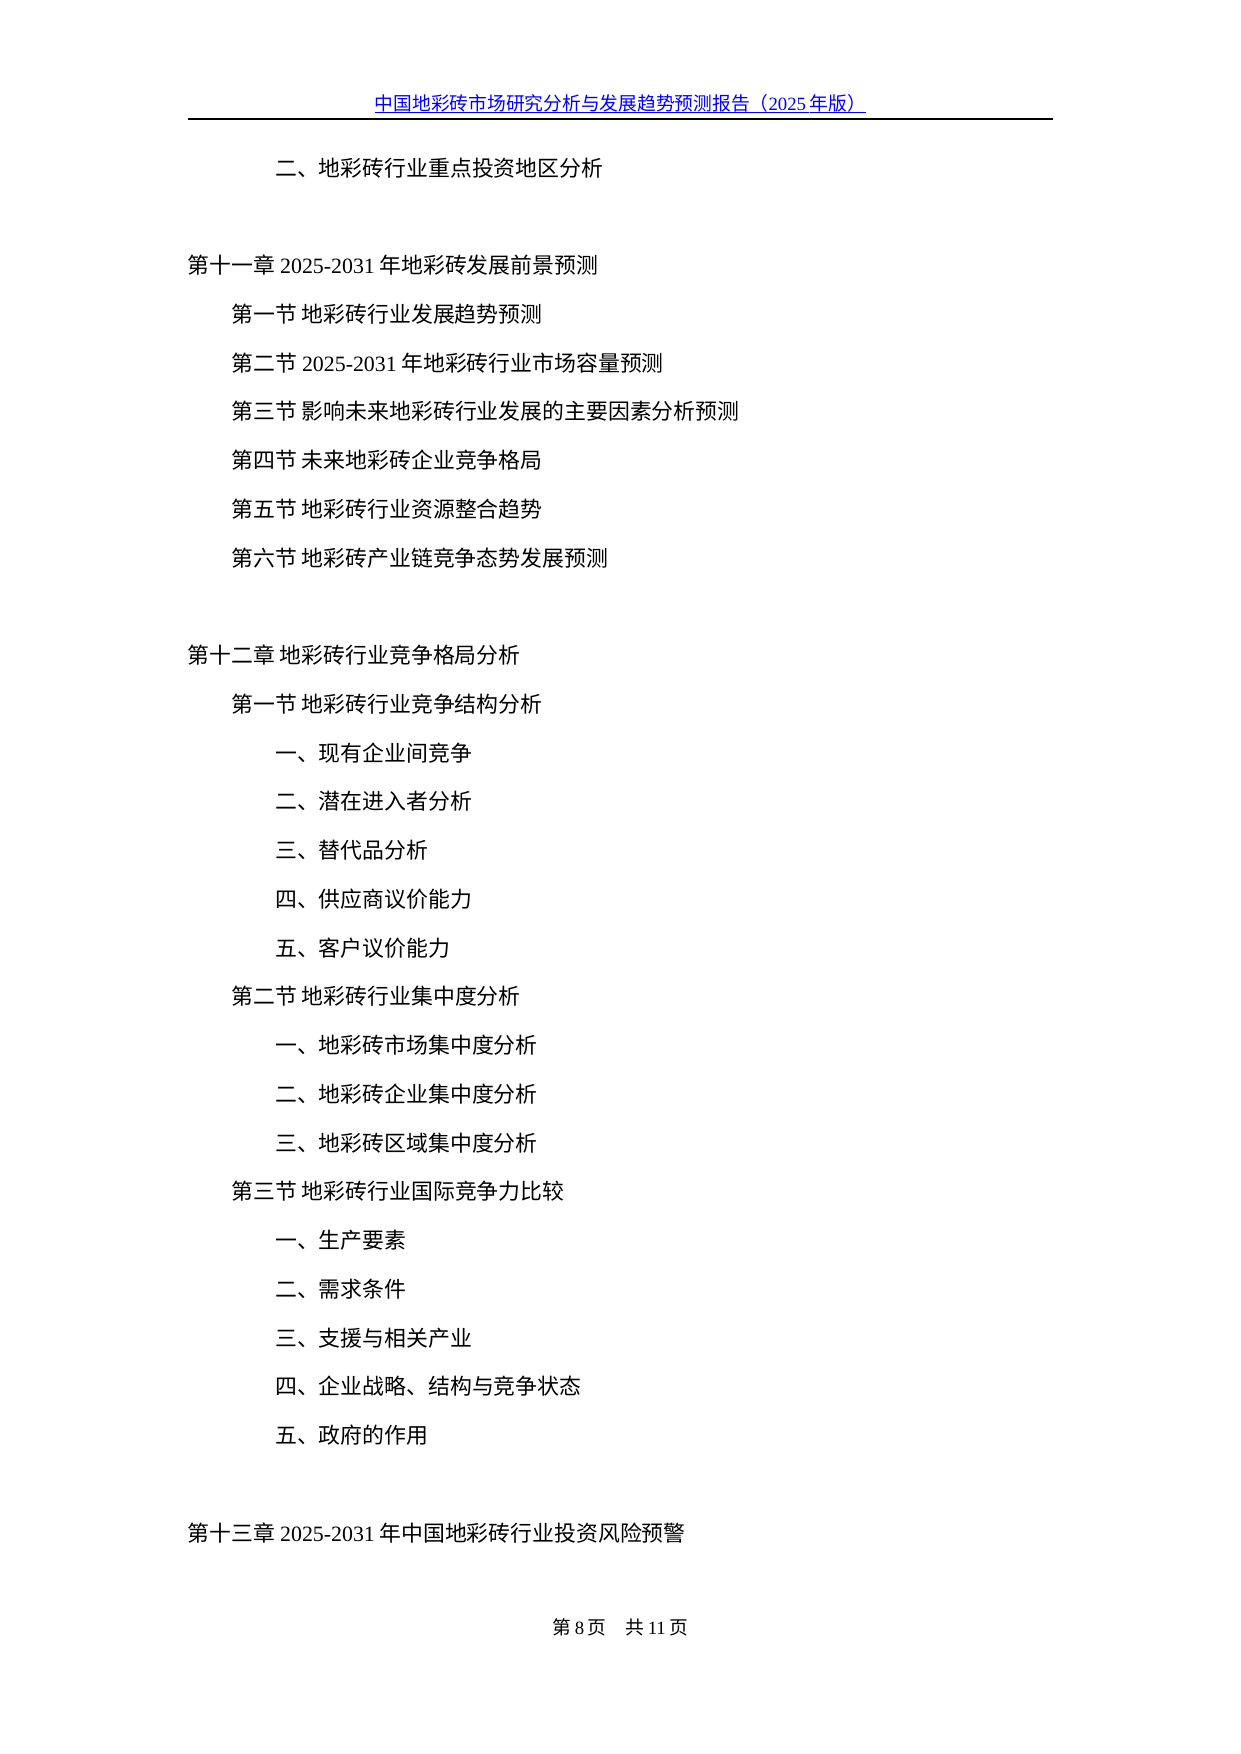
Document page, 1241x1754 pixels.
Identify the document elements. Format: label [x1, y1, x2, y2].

text [187, 150, 1053, 1548]
